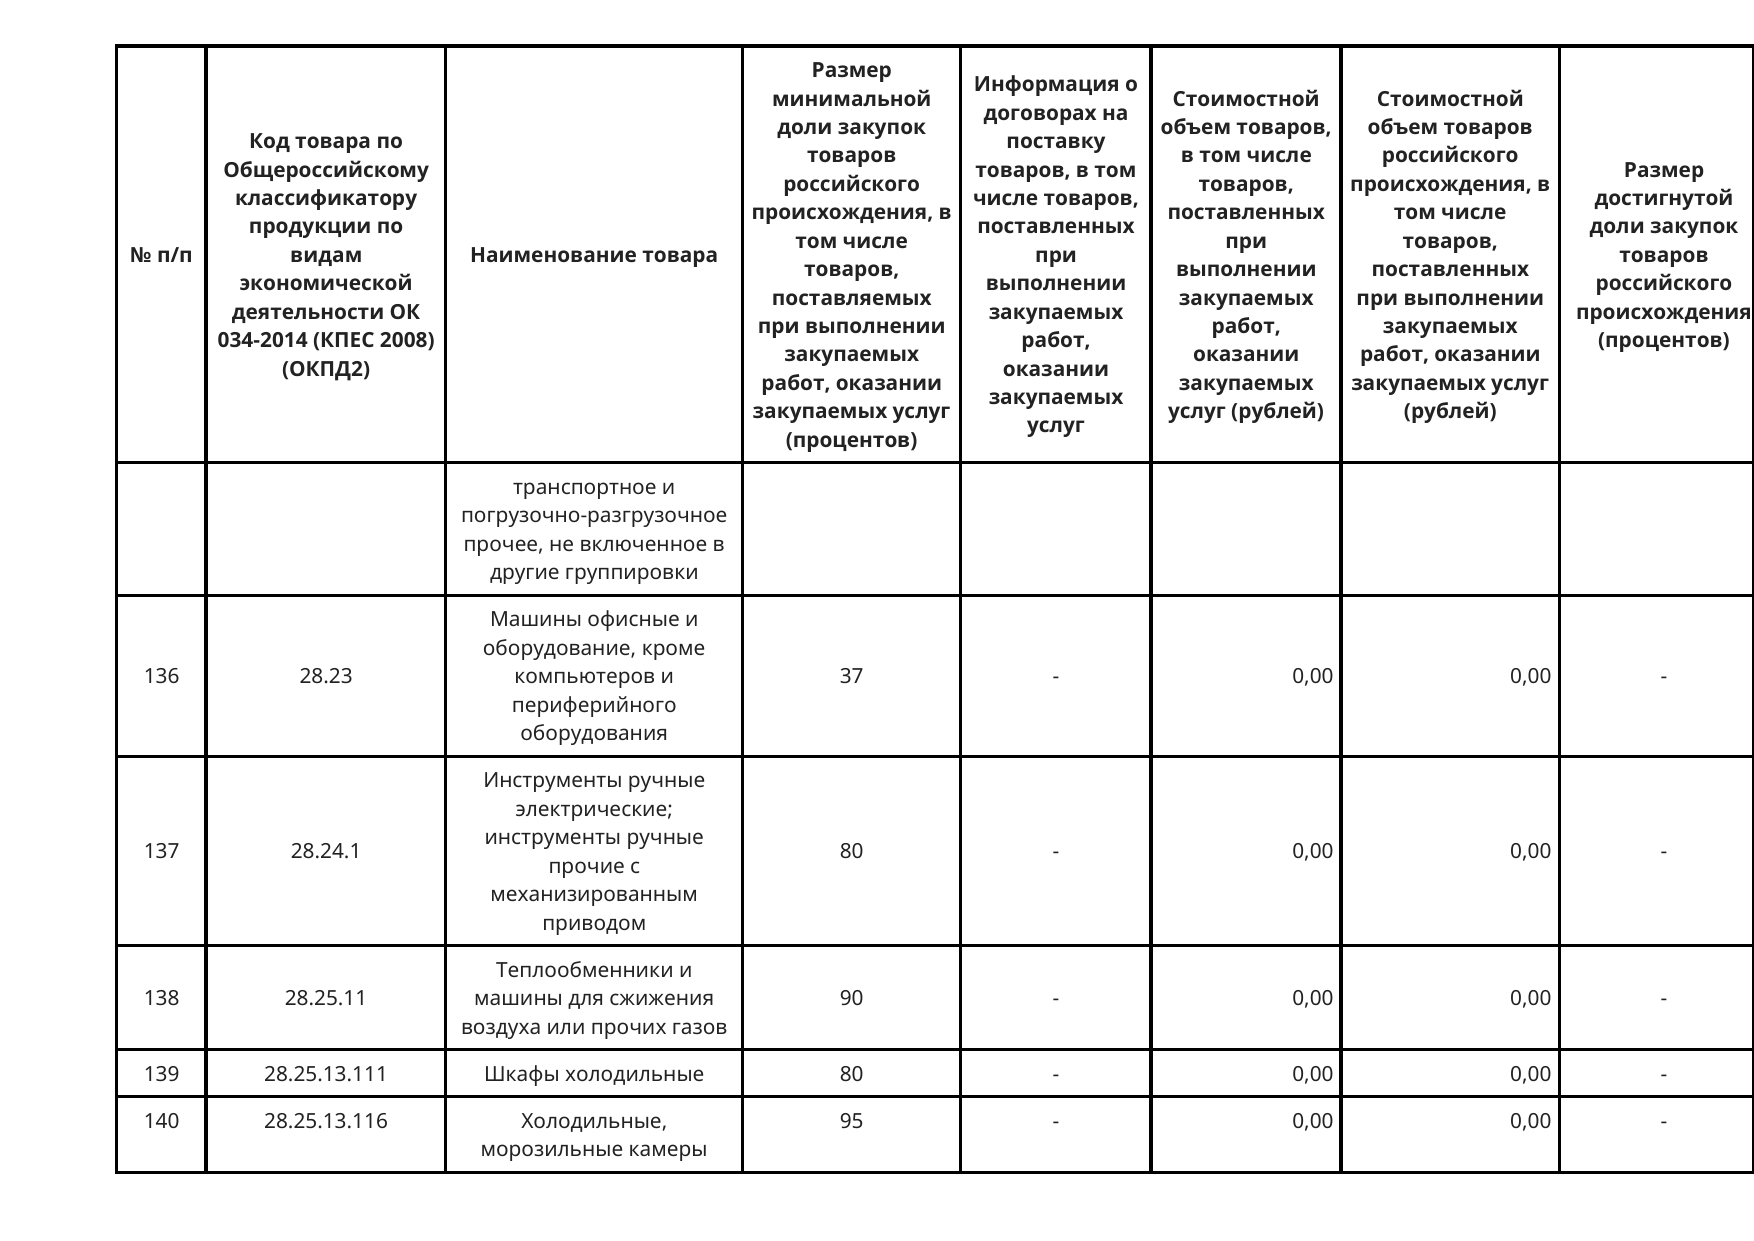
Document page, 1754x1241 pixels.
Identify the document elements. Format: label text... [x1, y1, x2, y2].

table_header Наименование товара [447, 48, 741, 461]
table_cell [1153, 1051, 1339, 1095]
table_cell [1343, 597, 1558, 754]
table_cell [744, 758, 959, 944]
table_header Стоимостной объем товаров, в том числе товаров, поставленных при выполнении закупаемых работ, оказании закупаемых услуг (рублей) [1153, 48, 1339, 461]
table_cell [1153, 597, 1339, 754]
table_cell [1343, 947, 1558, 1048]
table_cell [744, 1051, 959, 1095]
table_header Стоимостной объем товаров российского происхождения, в том числе товаров, поставленных при выполнении закупаемых работ, оказании закупаемых услуг (рублей) [1343, 48, 1558, 461]
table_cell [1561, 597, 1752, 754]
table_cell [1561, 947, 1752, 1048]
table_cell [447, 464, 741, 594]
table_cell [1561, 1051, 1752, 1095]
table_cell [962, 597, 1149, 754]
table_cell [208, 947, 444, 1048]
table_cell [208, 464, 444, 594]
table_header Код товара по Общероссийскому классификатору продукции по видам экономической деятельности ОК 034-2014 (КПЕС 2008) (ОКПД2) [208, 48, 444, 461]
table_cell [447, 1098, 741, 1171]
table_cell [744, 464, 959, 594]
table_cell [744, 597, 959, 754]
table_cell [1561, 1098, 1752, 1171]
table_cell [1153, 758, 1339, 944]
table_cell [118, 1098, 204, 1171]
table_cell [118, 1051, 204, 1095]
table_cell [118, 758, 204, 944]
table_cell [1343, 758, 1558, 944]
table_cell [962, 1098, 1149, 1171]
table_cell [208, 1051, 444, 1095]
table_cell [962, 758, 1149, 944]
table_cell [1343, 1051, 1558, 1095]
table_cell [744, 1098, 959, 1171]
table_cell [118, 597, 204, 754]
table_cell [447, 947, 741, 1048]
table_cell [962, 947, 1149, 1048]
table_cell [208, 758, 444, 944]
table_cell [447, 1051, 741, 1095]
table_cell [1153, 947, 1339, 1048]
table_header Размер минимальной доли закупок товаров российского происхождения, в том числе товаров, поставляемых при выполнении закупаемых работ, оказании закупаемых услуг (процентов) [744, 48, 959, 461]
table_header Размер достигнутой доли закупок товаров российского происхождения (процентов) [1561, 48, 1752, 461]
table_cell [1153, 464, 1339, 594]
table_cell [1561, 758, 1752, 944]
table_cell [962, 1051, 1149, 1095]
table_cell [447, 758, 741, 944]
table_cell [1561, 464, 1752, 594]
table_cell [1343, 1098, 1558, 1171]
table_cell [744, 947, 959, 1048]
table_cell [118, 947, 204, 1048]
table_header Информация о договорах на поставку товаров, в том числе товаров, поставленных при выполнении закупаемых работ, оказании закупаемых услуг [962, 48, 1149, 461]
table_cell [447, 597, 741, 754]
table_header № п/п [118, 48, 204, 461]
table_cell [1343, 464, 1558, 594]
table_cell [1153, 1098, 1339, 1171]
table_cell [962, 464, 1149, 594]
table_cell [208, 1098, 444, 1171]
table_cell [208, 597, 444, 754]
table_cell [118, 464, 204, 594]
